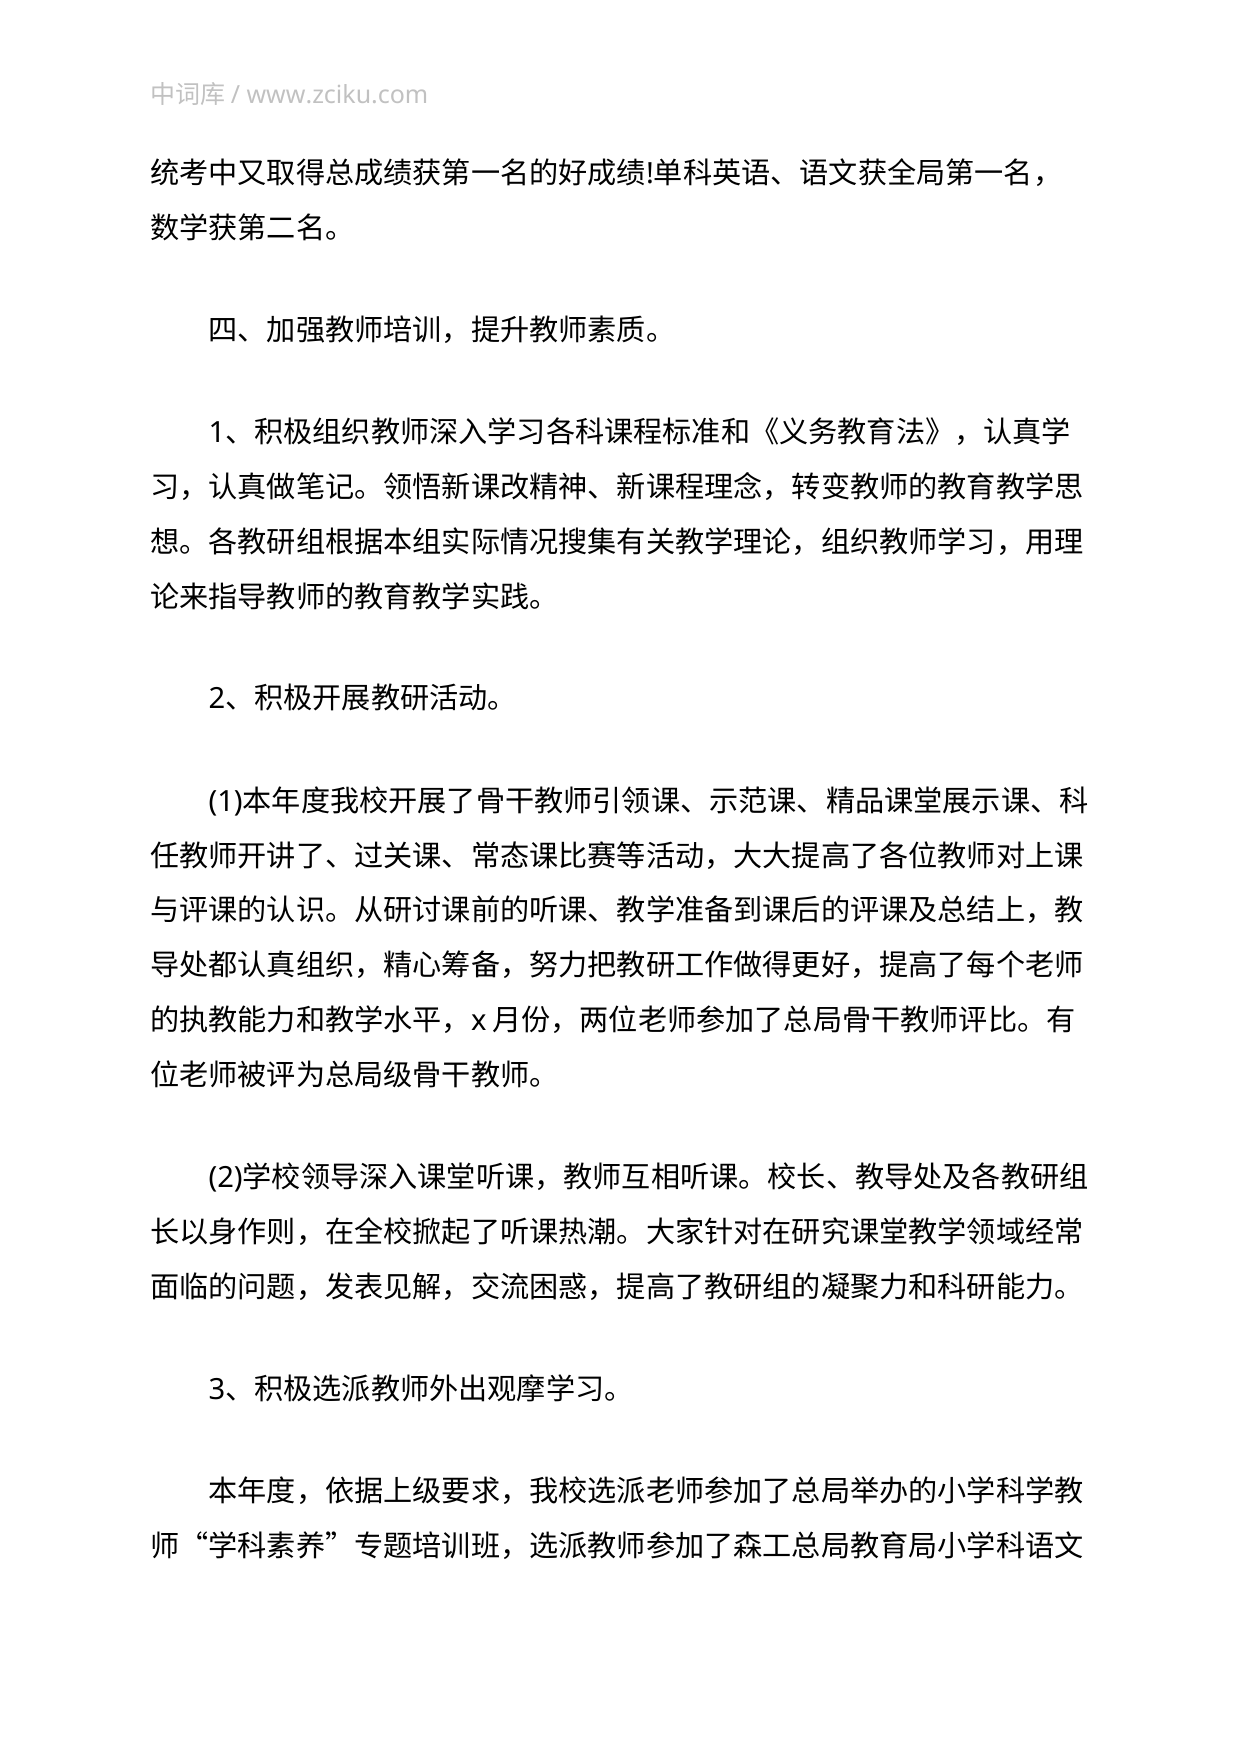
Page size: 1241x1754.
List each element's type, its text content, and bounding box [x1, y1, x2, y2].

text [150, 150, 1090, 247]
text 1、积极组织教师深入学习各科课程标准和《义务教育法》，认真学习，认真做笔记。领悟新课改精神、新课程理念，转变教师的教育教学思想。各教研组根据本组实际情况搜集有关教学理论，组织教师学习，用理论来指导教师的教育教学实践。 [150, 408, 1090, 616]
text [150, 1467, 1090, 1564]
text (2)学校领导深入课堂听课，教师互相听课。校长、教导处及各教研组长以身作则，在全校掀起了听课热潮。大家针对在研究课堂教学领域经常面临的问题，发表见解，交流困惑，提高了教研组的凝聚力和科研能力。 [150, 1153, 1090, 1306]
text 3、积极选派教师外出观摩学习。 [150, 1365, 1090, 1408]
text 四、加强教师培训，提升教师素质。 [150, 307, 1090, 349]
text (1)本年度我校开展了骨干教师引领课、示范课、精品课堂展示课、科任教师开讲了、过关课、常态课比赛等活动，大大提高了各位教师对上课与评课的认识。从研讨课前的听课、教学准备到课后的评课及总结上，教导处都认真组织，精心筹备，努力把教研工作做得更好，提高了每个老师的执教能力和教学水平，x月份，两位老师参加了总局骨干教师评比。有位老师被评为总局级骨干教师。 [150, 777, 1090, 1094]
text 2、积极开展教研活动。 [150, 675, 1090, 717]
